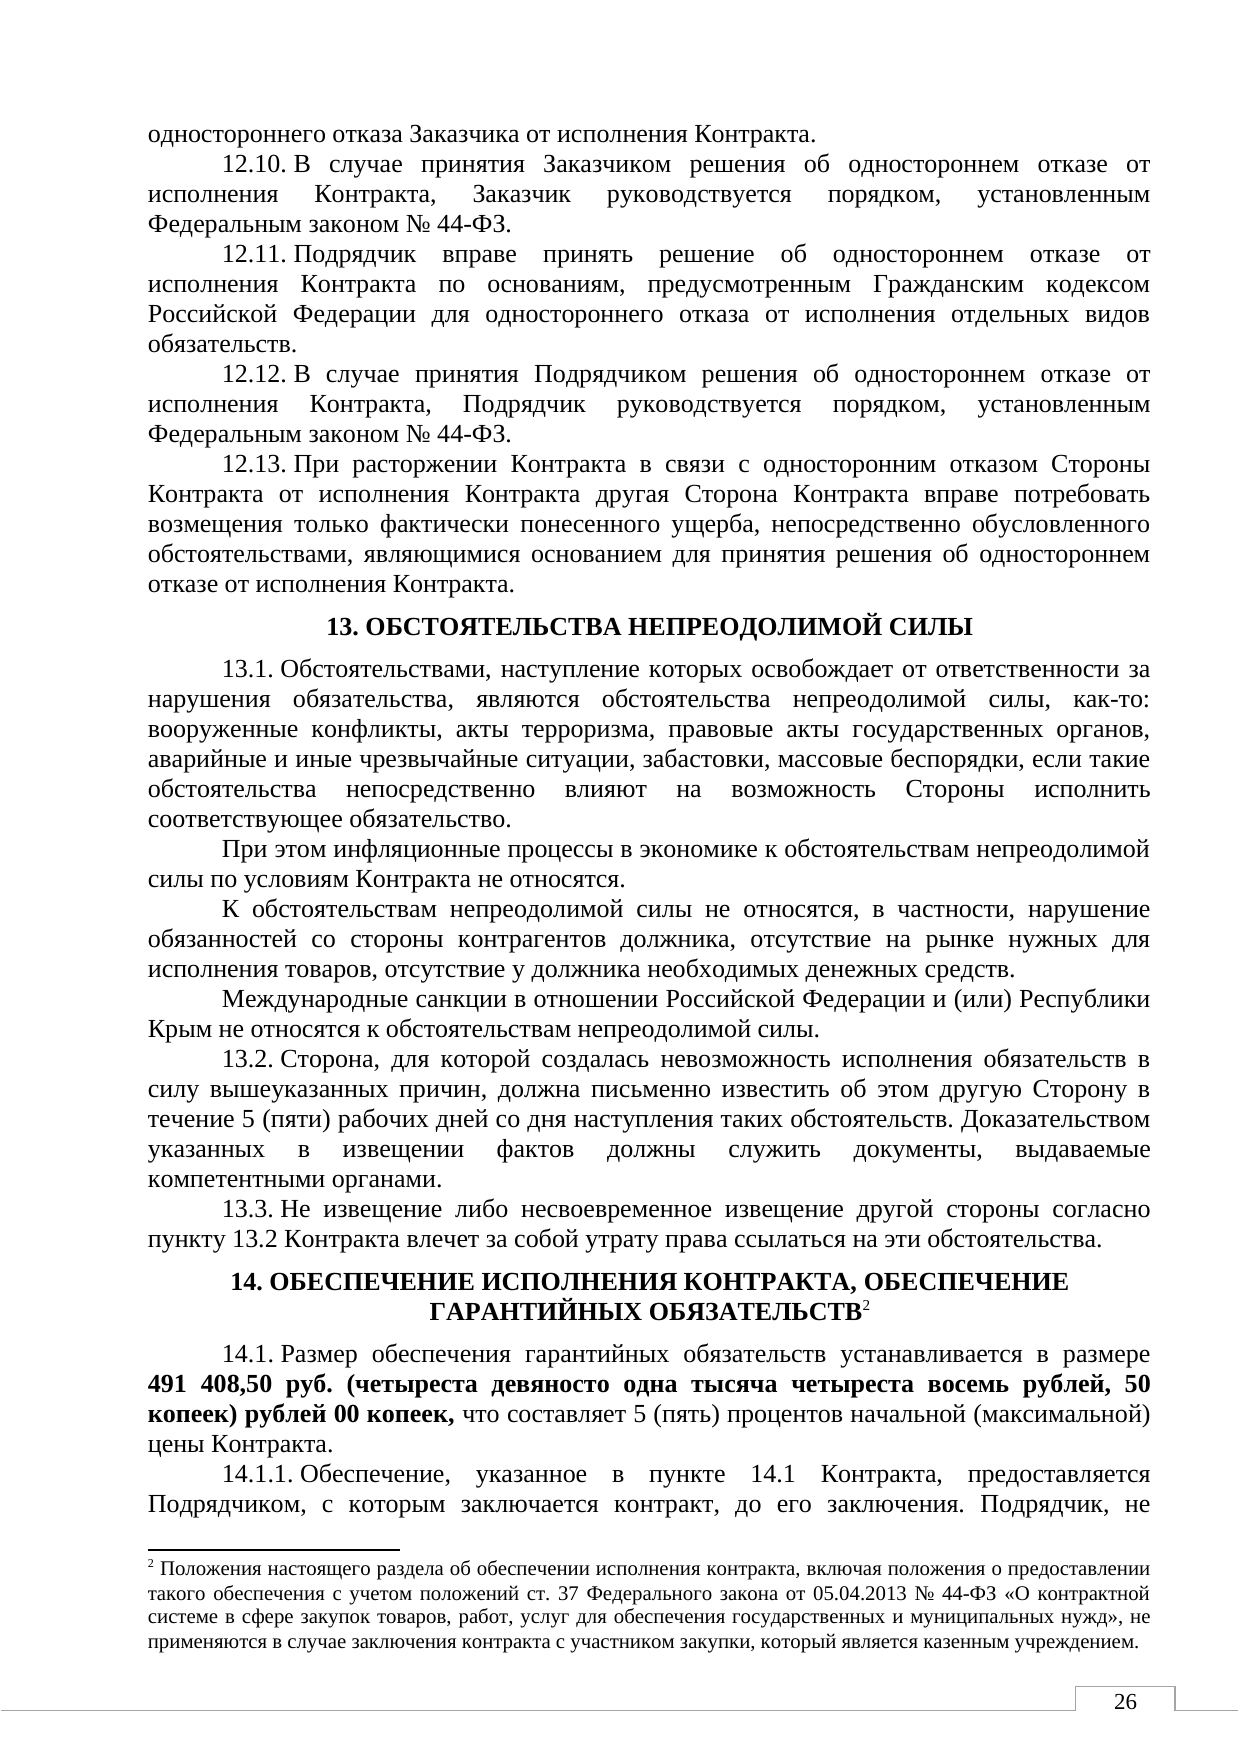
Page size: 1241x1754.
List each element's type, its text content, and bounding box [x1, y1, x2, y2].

text Международные санкции в отношении Российской Федерации и (или) Республики Крым не относятся к обстоятельствам непреодолимой силы. [148, 983, 1152, 1043]
text 12.13. При расторжении Контракта в связи с односторонним отказом Стороны Контракта от исполнения Контракта другая Сторона Контракта вправе потребовать возмещения только фактически понесенного ущерба, непосредственно обусловленного обстоятельствами, являющимися основанием для принятия решения об одностороннем отказе от исполнения Контракта. [148, 448, 1152, 598]
text При этом инфляционные процессы в экономике к обстоятельствам непреодолимой силы по условиям Контракта не относятся. [148, 833, 1152, 893]
text К обстоятельствам непреодолимой силы не относятся, в частности, нарушение обязанностей со стороны контрагентов должника, отсутствие на рынке нужных для исполнения товаров, отсутствие у должника необходимых денежных средств. [148, 893, 1152, 983]
text 13.1. Обстоятельствами, наступление которых освобождает от ответственности за нарушения обязательства, являются обстоятельства непреодолимой силы, как-то: вооруженные конфликты, акты терроризма, правовые акты государственных органов, аварийные и иные чрезвычайные ситуации, забастовки, массовые беспорядки, если такие обстоятельства непосредственно влияют на возможность Стороны исполнить соответствующее обязательство. [148, 653, 1152, 833]
text 13.3. Не извещение либо несвоевременное извещение другой стороны согласно пункту 13.2 Контракта влечет за собой утрату права ссылаться на эти обстоятельства. [148, 1193, 1152, 1253]
text 13.2. Сторона, для которой создалась невозможность исполнения обязательств в силу вышеуказанных причин, должна письменно известить об этом другую Сторону в течение 5 (пяти) рабочих дней со дня наступления таких обстоятельств. Доказательством указанных в извещении фактов должны служить документы, выдаваемые компетентными органами. [148, 1043, 1152, 1193]
text 12.11. Подрядчик вправе принять решение об одностороннем отказе от исполнения Контракта по основаниям, предусмотренным Гражданским кодексом Российской Федерации для одностороннего отказа от исполнения отдельных видов обязательств. [148, 238, 1152, 358]
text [148, 118, 1152, 148]
text 14. ОБЕСПЕЧЕНИЕ ИСПОЛНЕНИЯ КОНТРАКТА, ОБЕСПЕЧЕНИЕ ГАРАНТИЙНЫХ ОБЯЗАТЕЛЬСТВ [148, 1266, 1152, 1326]
text 13. ОБСТОЯТЕЛЬСТВА НЕПРЕОДОЛИМОЙ СИЛЫ [148, 611, 1152, 641]
text 12.12. В случае принятия Подрядчиком решения об одностороннем отказе от исполнения Контракта, Подрядчик руководствуется порядком, установленным Федеральным законом № 44-ФЗ. [148, 358, 1152, 448]
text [148, 1458, 1152, 1518]
text 12.10. В случае принятия Заказчиком решения об одностороннем отказе от исполнения Контракта, Заказчик руководствуется порядком, установленным Федеральным законом № 44-ФЗ. [148, 148, 1152, 238]
text 14.1. Размер обеспечения гарантийных обязательств устанавливается в размере 491 408,50 руб. (четыреста девяносто одна тысяча четыреста восемь рублей, 50 копеек) рублей 00 копеек, что составляет 5 (пять) процентов начальной (максимальной) цены Контракта. [148, 1338, 1152, 1458]
